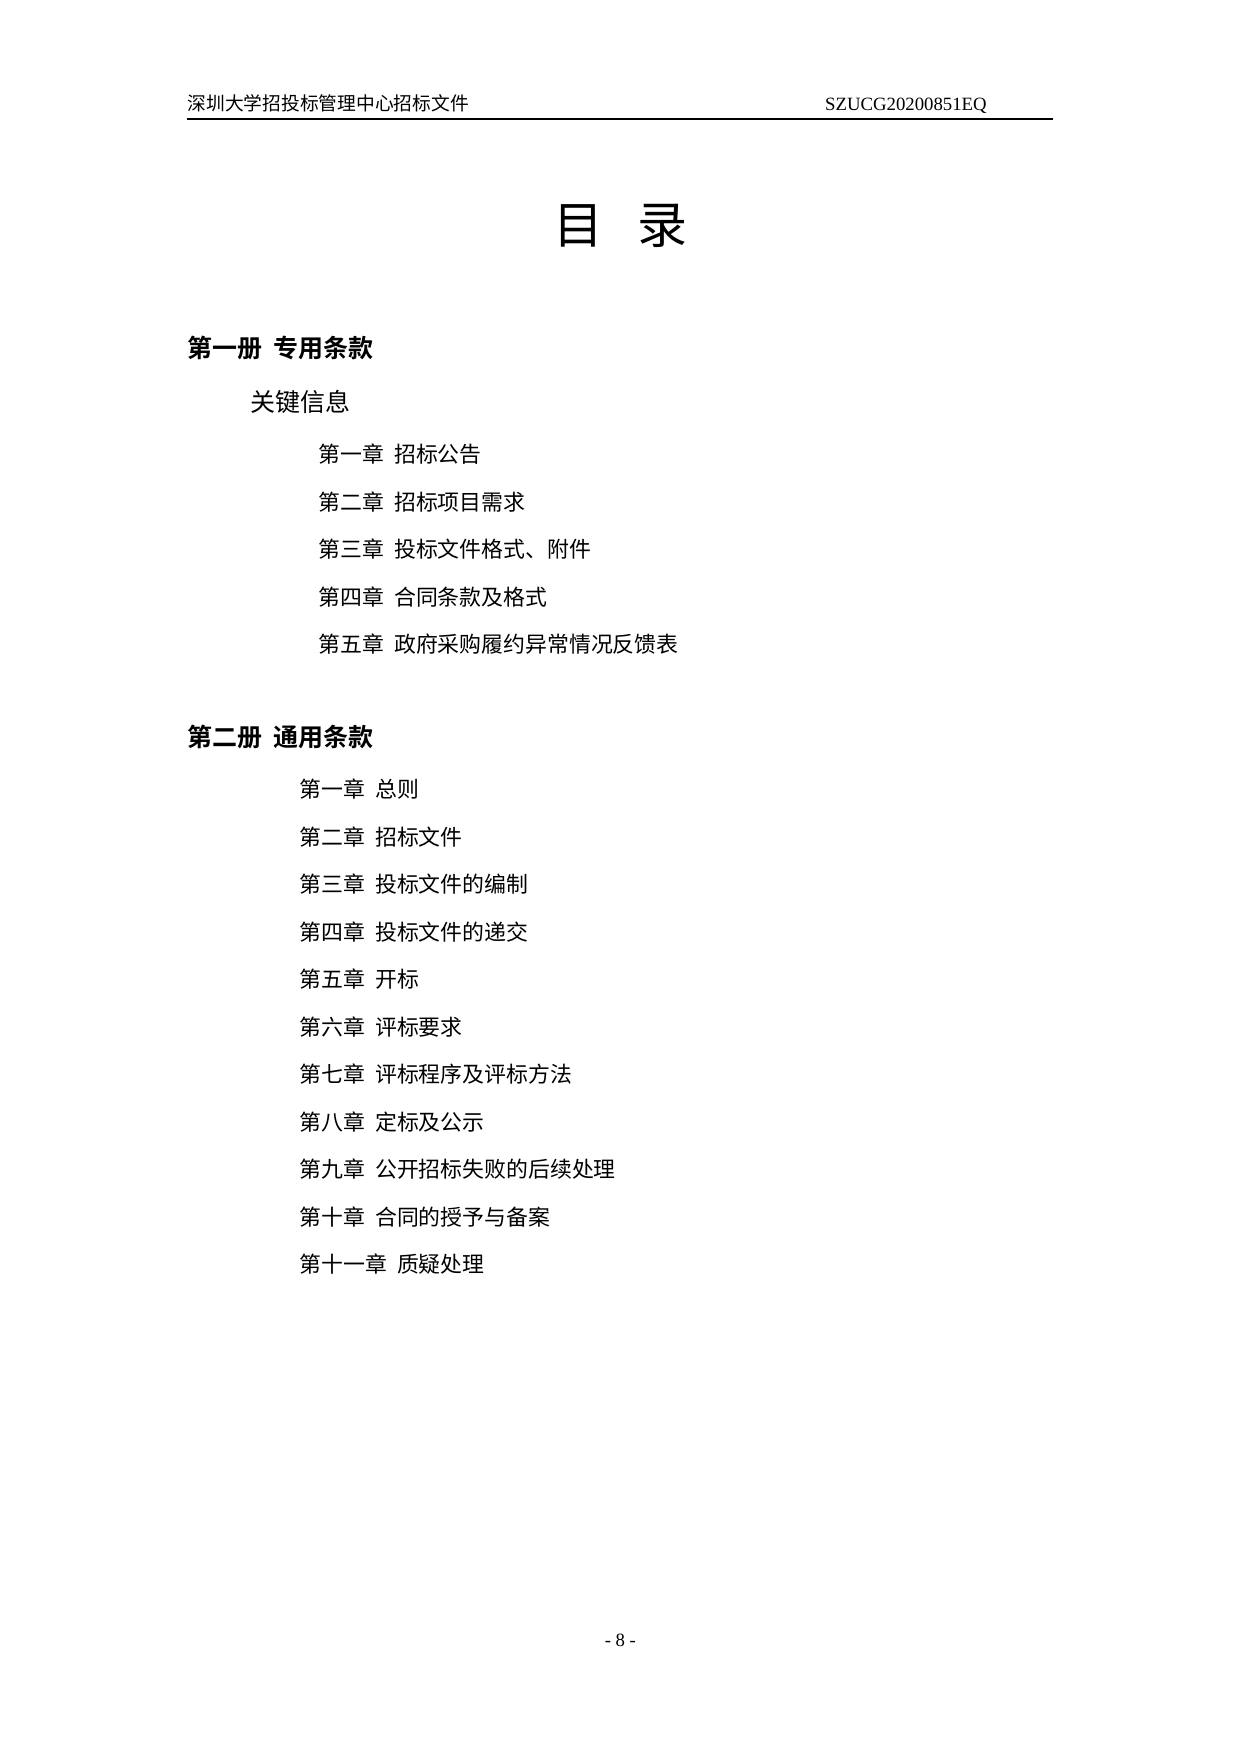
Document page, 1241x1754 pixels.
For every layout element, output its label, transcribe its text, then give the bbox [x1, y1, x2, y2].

list 第三章 投标文件的编制 [187, 867, 1053, 899]
list 第六章 评标要求 [187, 1009, 1053, 1041]
text 第五章 政府采购履约异常情况反馈表 [253, 627, 1053, 659]
text 第二册 通用条款 [187, 718, 1053, 754]
list 第八章 定标及公示 [187, 1104, 1053, 1136]
text 第一册 专用条款 [187, 328, 1053, 364]
list 第一章 总则 [187, 772, 1053, 804]
list 第九章 公开招标失败的后续处理 [187, 1152, 1053, 1184]
subtitle 目 录 [187, 185, 1053, 258]
text 第二章 招标项目需求 [253, 484, 1053, 516]
list 第七章 评标程序及评标方法 [187, 1057, 1053, 1089]
list 第十一章 质疑处理 [187, 1247, 1053, 1279]
list 第十章 合同的授予与备案 [187, 1199, 1053, 1231]
text 第三章 投标文件格式、附件 [253, 532, 1053, 564]
text 第一章 招标公告 [253, 437, 1053, 469]
list 第五章 开标 [187, 962, 1053, 994]
list 第二章 招标文件 [187, 819, 1053, 851]
text 第四章 合同条款及格式 [253, 579, 1053, 611]
list 第四章 投标文件的递交 [187, 914, 1053, 946]
text 关键信息 [187, 383, 1053, 419]
